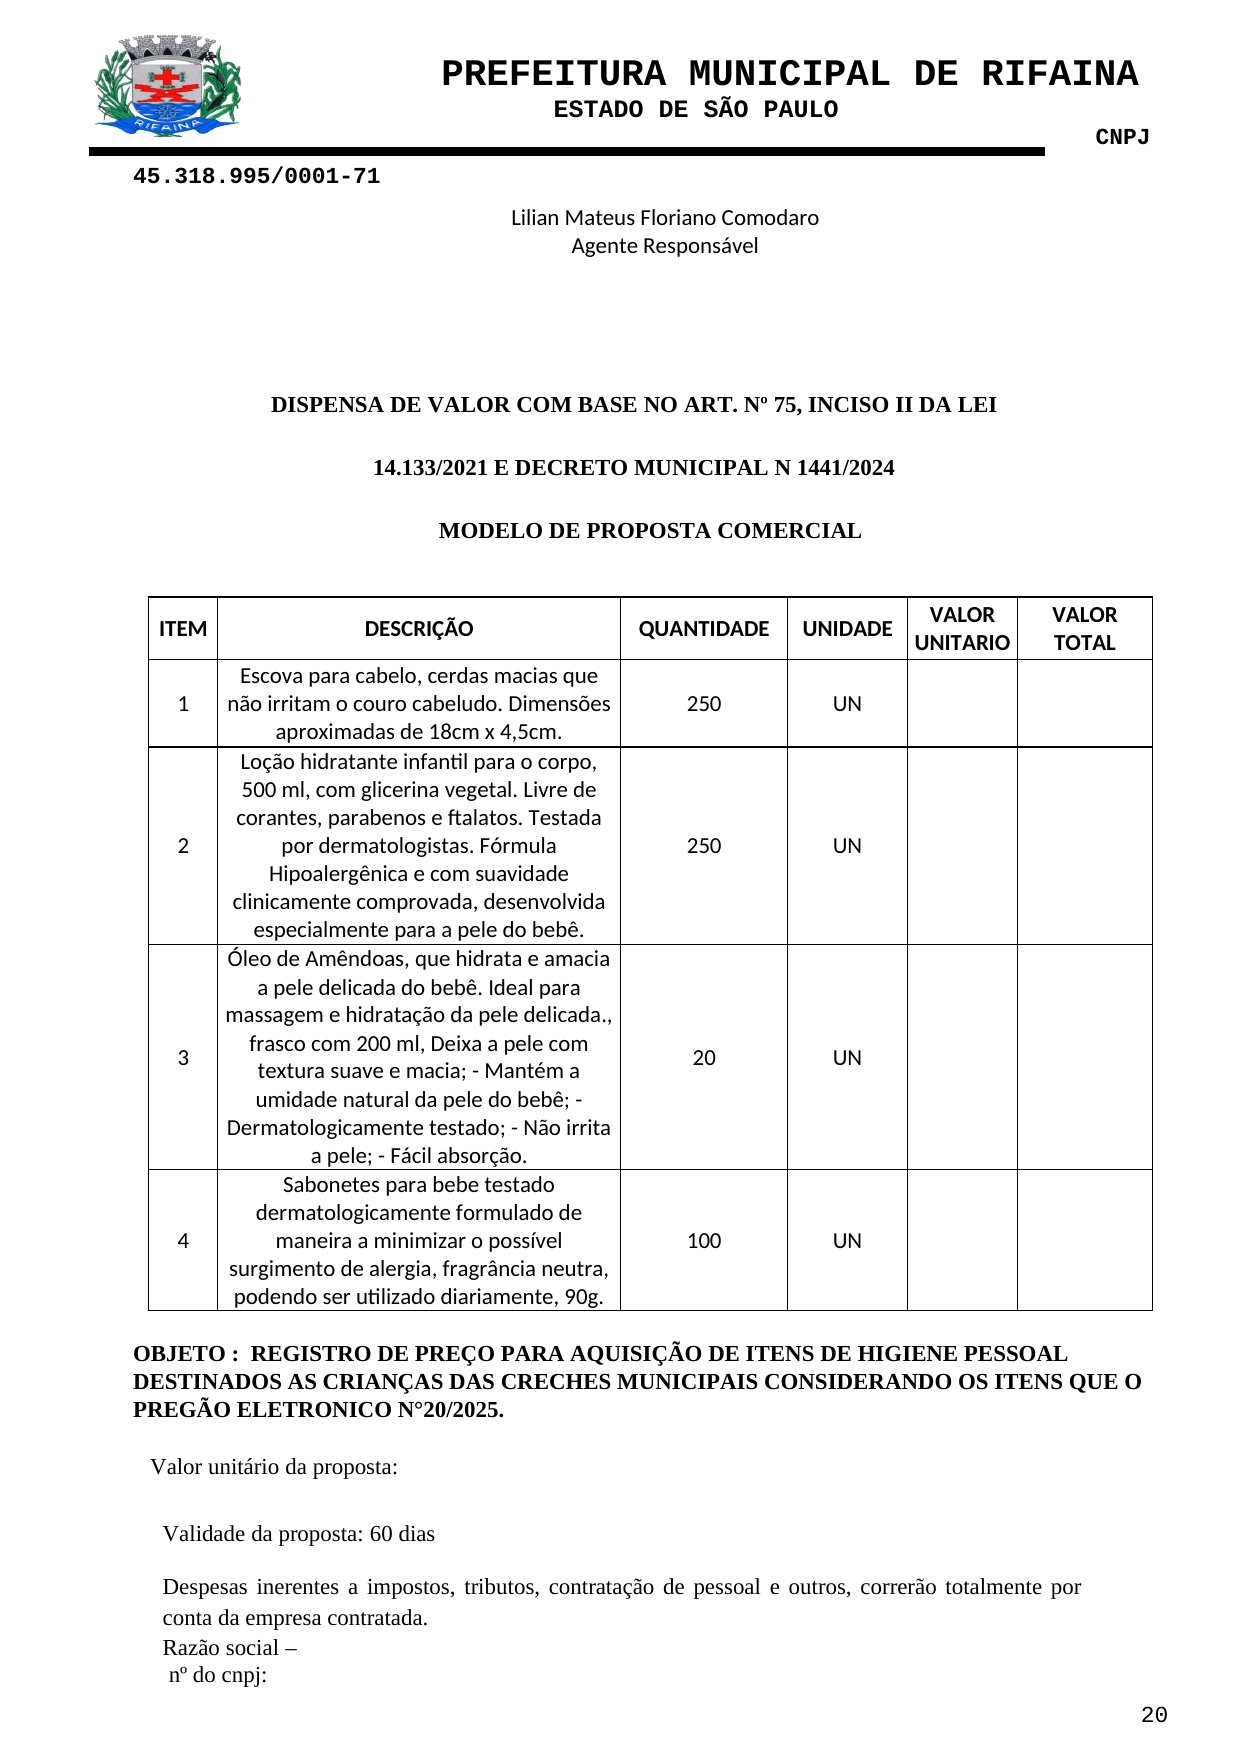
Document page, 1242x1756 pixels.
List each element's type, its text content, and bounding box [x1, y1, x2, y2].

text DISPENSA DE VALOR COM BASE NO ART. Nº 75, INCISO II DA LEI 14.133/2021 E DECRETO MUNICIPAL N 1441/2024 [228, 391, 1040, 481]
table_cell UN [788, 660, 907, 746]
table_cell [1018, 945, 1152, 1169]
table_header VALOR UNITARIO [908, 598, 1017, 659]
table_cell Escova para cabelo, cerdas macias que não irritam o couro cabeludo. Dimensões aproximadas de 18cm x 4,5cm. [218, 660, 620, 746]
table_cell 250 [621, 660, 787, 746]
table_header DESCRIÇÃO [218, 598, 620, 659]
table_header ITEM [149, 598, 217, 659]
list MODELO DE PROPOSTA COMERCIAL [133, 517, 1168, 544]
text Razão social – [162, 1634, 1168, 1661]
text Lilian Mateus Floriano Comodaro [162, 203, 1168, 231]
table_header VALOR TOTAL [1018, 598, 1152, 659]
table_cell Loção hidratante infantil para o corpo, 500 ml, com glicerina vegetal. Livre de corantes, parabenos e ftalatos. Testada por dermatologistas. Fórmula Hipoalergênica e com suavidade clinicamente comprovada, desenvolvida especialmente para a pele do bebê. [218, 748, 620, 943]
table_cell 4 [149, 1170, 217, 1310]
table_cell Óleo de Amêndoas, que hidrata e amacia a pele delicada do bebê. Ideal para massagem e hidratação da pele delicada., frasco com 200 ml, Deixa a pele com textura suave e macia; - Mantém a umidade natural da pele do bebê; - Dermatologicamente testado; - Não irrita a pele; - Fácil absorção. [218, 945, 620, 1169]
picture [93, 34, 241, 137]
table_cell 2 [149, 748, 217, 943]
table_cell 20 [621, 945, 787, 1169]
text Despesas inerentes a impostos, tributos, contratação de pessoal e outros, correrão totalmente por conta da empresa contratada. [162, 1573, 1084, 1630]
table_cell [908, 945, 1017, 1169]
table_cell 250 [621, 748, 787, 943]
table_cell [1018, 748, 1152, 943]
table_cell UN [788, 748, 907, 943]
table_cell [908, 1170, 1017, 1310]
text OBJETO : REGISTRO DE PREÇO PARA AQUISIÇÃO DE ITENS DE HIGIENE PESSOAL DESTINADOS AS CRIANÇAS DAS CRECHES MUNICIPAIS CONSIDERANDO OS ITENS QUE O PREGÃO ELETRONICO N°20/2025. [133, 1340, 1168, 1422]
text nº do cnpj: [162, 1661, 1168, 1687]
table_header UNIDADE [788, 598, 907, 659]
table_cell [1018, 660, 1152, 746]
table_cell [908, 660, 1017, 746]
text Validade da proposta: 60 dias [162, 1520, 1168, 1546]
table_cell 100 [621, 1170, 787, 1310]
table_cell 3 [149, 945, 217, 1169]
table_cell [908, 748, 1017, 943]
table_cell Sabonetes para bebe testado dermatologicamente formulado de maneira a minimizar o possível surgimento de alergia, fragrância neutra, podendo ser utilizado diariamente, 90g. [218, 1170, 620, 1310]
table_cell [1018, 1170, 1152, 1310]
table_cell 1 [149, 660, 217, 746]
table_cell UN [788, 1170, 907, 1310]
table_cell UN [788, 945, 907, 1169]
text Valor unitário da proposta: [133, 1453, 1168, 1479]
text Agente Responsável [162, 231, 1168, 259]
table_header QUANTIDADE [621, 598, 787, 659]
